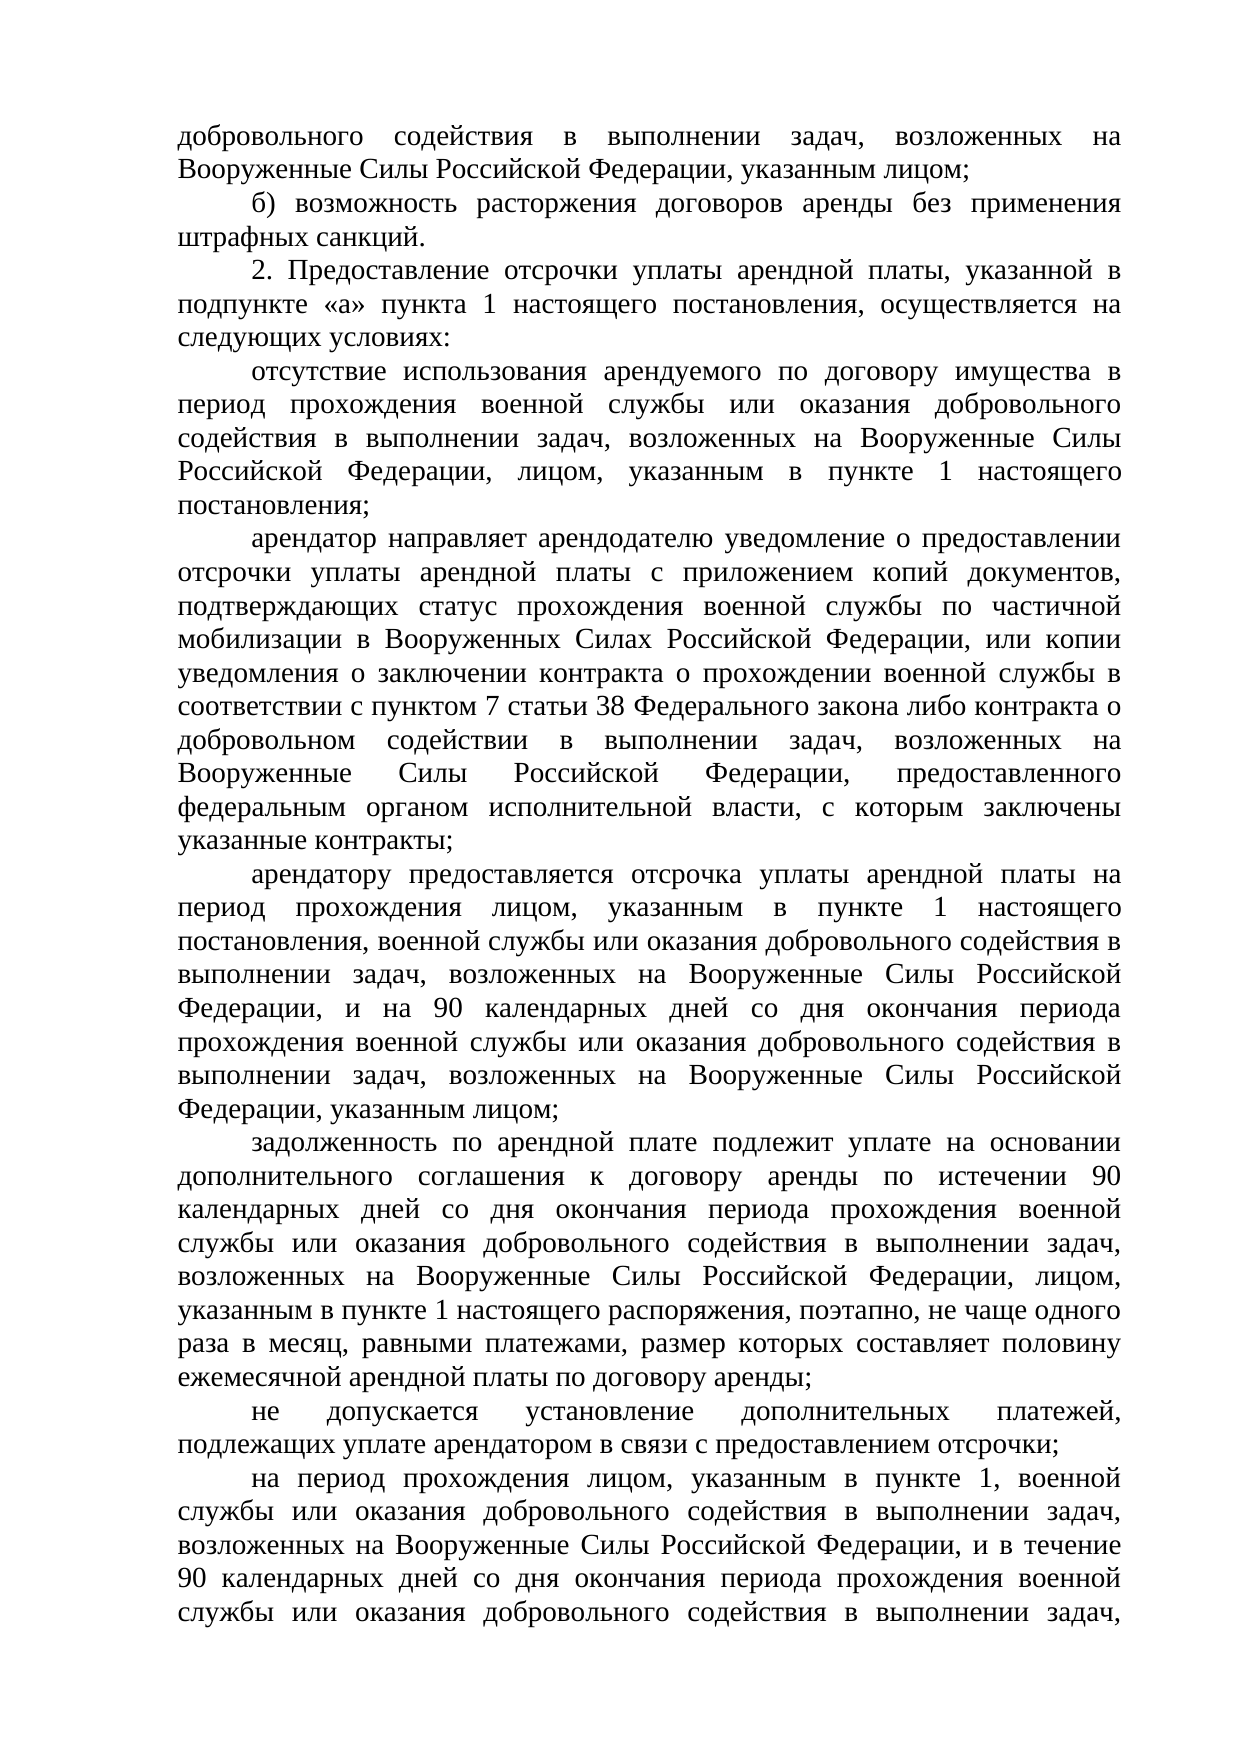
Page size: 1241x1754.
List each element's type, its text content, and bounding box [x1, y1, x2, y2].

text отсутствие использования арендуемого по договору имущества в период прохождения военной службы или оказания добровольного содействия в выполнении задач, возложенных на Вооруженные Силы Российской Федерации, лицом, указанным в пункте 1 настоящего постановления; [177, 353, 1122, 521]
text арендатору предоставляется отсрочка уплаты арендной платы на период прохождения лицом, указанным в пункте 1 настоящего постановления, военной службы или оказания добровольного содействия в выполнении задач, возложенных на Вооруженные Силы Российской Федерации, и на 90 календарных дней со дня окончания периода прохождения военной службы или оказания добровольного содействия в выполнении задач, возложенных на Вооруженные Силы Российской Федерации, указанным лицом; [177, 856, 1122, 1124]
text б) возможность расторжения договоров аренды без применения штрафных санкций. [177, 185, 1122, 252]
text 2. Предоставление отсрочки уплаты арендной платы, указанной в подпункте «а» пункта 1 настоящего постановления, осуществляется на следующих условиях: [177, 252, 1122, 353]
text арендатор направляет арендодателю уведомление о предоставлении отсрочки уплаты арендной платы с приложением копий документов, подтверждающих статус прохождения военной службы по частичной мобилизации в Вооруженных Силах Российской Федерации, или копии уведомления о заключении контракта о прохождении военной службы в соответствии с пунктом 7 статьи 38 Федерального закона либо контракта о добровольном содействии в выполнении задач, возложенных на Вооруженные Силы Российской Федерации, предоставленного федеральным органом исполнительной власти, с которым заключены указанные контракты; [177, 521, 1122, 856]
text задолженность по арендной плате подлежит уплате на основании дополнительного соглашения к договору аренды по истечении 90 календарных дней со дня окончания периода прохождения военной службы или оказания добровольного содействия в выполнении задач, возложенных на Вооруженные Силы Российской Федерации, лицом, указанным в пункте 1 настоящего распоряжения, поэтапно, не чаще одного раза в месяц, равными платежами, размер которых составляет половину ежемесячной арендной платы по договору аренды; [177, 1124, 1122, 1393]
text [177, 118, 1122, 185]
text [177, 1460, 1122, 1627]
text не допускается установление дополнительных платежей, подлежащих уплате арендатором в связи с предоставлением отсрочки; [177, 1393, 1122, 1460]
